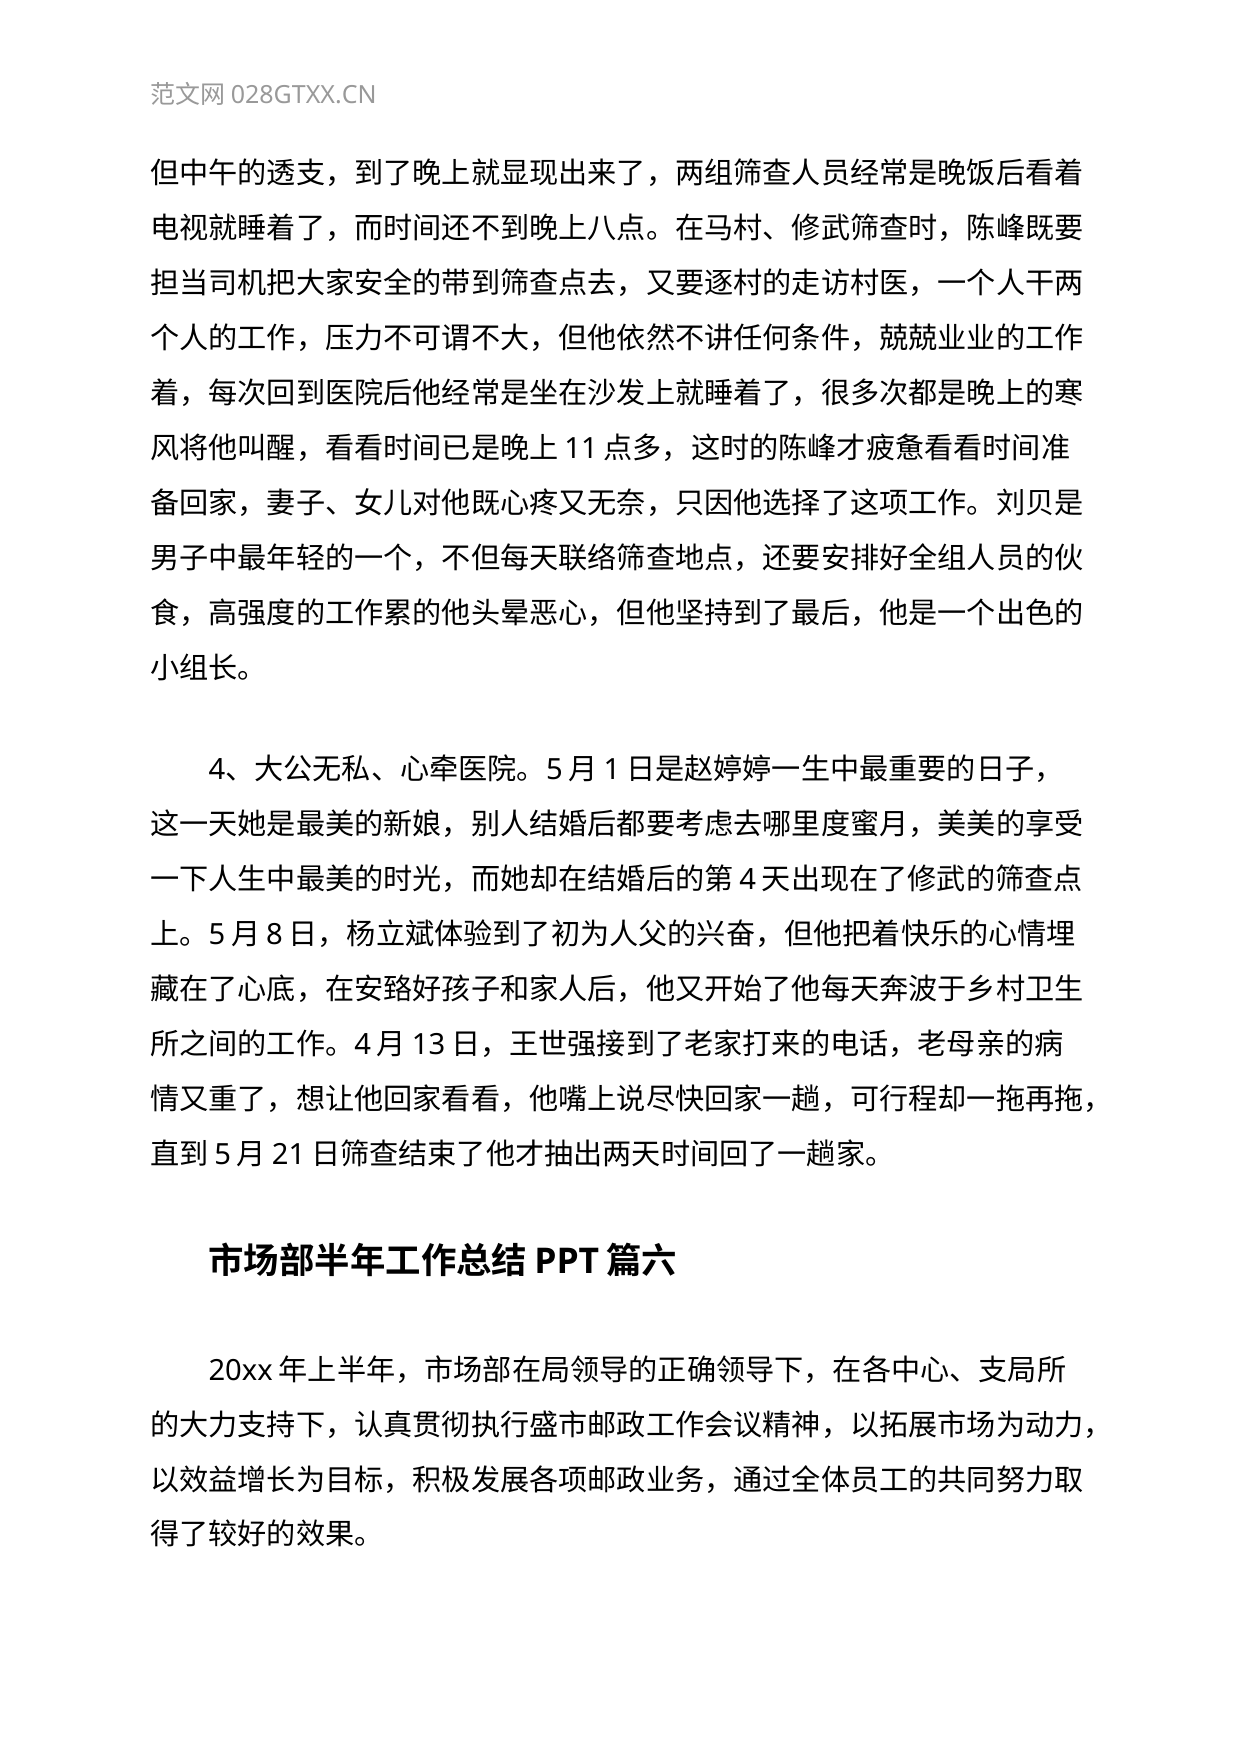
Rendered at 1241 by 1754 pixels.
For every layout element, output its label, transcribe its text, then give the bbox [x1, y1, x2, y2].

text 20xx年上半年，市场部在局领导的正确领导下，在各中心、支局所的大力支持下，认真贯彻执行盛市邮政工作会议精神，以拓展市场为动力，以效益增长为目标，积极发展各项邮政业务，通过全体员工的共同努力取得了较好的效果。 [150, 1346, 1090, 1553]
text 市场部半年工作总结PPT篇六 [150, 1233, 1090, 1284]
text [150, 150, 1090, 686]
text 4、大公无私、心牵医院。5月1日是赵婷婷一生中最重要的日子，这一天她是最美的新娘，别人结婚后都要考虑去哪里度蜜月，美美的享受一下人生中最美的时光，而她却在结婚后的第4天出现在了修武的筛查点上。5月8日，杨立斌体验到了初为人父的兴奋，但他把着快乐的心情埋藏在了心底，在安臵好孩子和家人后，他又开始了他每天奔波于乡村卫生所之间的工作。4月13日，王世强接到了老家打来的电话，老母亲的病情又重了，想让他回家看看，他嘴上说尽快回家一趟，可行程却一拖再拖，直到5月21日筛查结束了他才抽出两天时间回了一趟家。 [150, 746, 1090, 1173]
